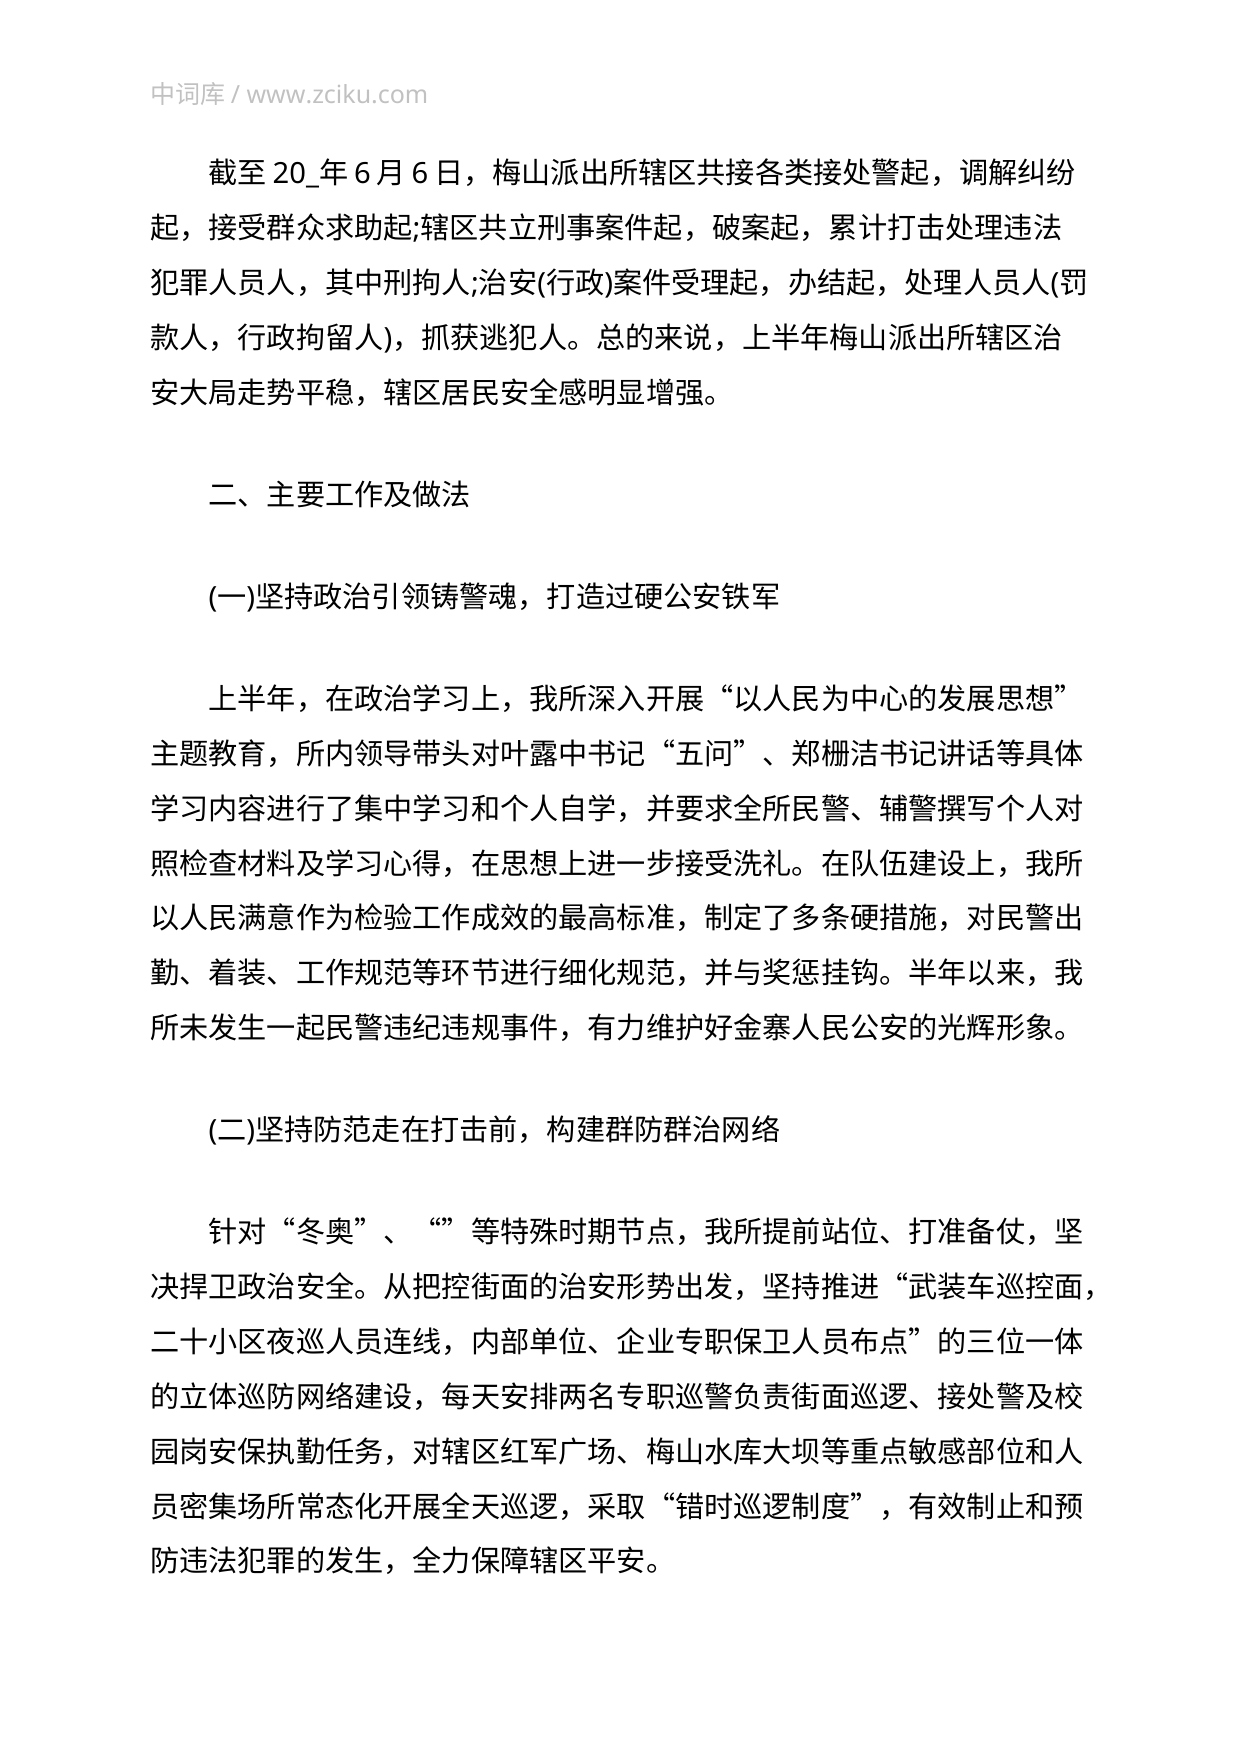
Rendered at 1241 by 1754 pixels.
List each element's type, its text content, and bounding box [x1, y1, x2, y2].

text (一)坚持政治引领铸警魂，打造过硬公安铁军 [150, 573, 1090, 616]
text 上半年，在政治学习上，我所深入开展“以人民为中心的发展思想”主题教育，所内领导带头对叶露中书记“五问”、郑栅洁书记讲话等具体学习内容进行了集中学习和个人自学，并要求全所民警、辅警撰写个人对照检查材料及学习心得，在思想上进一步接受洗礼。在队伍建设上，我所以人民满意作为检验工作成效的最高标准，制定了多条硬措施，对民警出勤、着装、工作规范等环节进行细化规范，并与奖惩挂钩。半年以来，我所未发生一起民警违纪违规事件，有力维护好金寨人民公安的光辉形象。 [150, 676, 1090, 1047]
text 截至20_年6月6日，梅山派出所辖区共接各类接处警起，调解纠纷起，接受群众求助起;辖区共立刑事案件起，破案起，累计打击处理违法犯罪人员人，其中刑拘人;治安(行政)案件受理起，办结起，处理人员人(罚款人，行政拘留人)，抓获逃犯人。总的来说，上半年梅山派出所辖区治安大局走势平稳，辖区居民安全感明显增强。 [150, 150, 1090, 412]
text 二、主要工作及做法 [150, 472, 1090, 514]
text 针对“冬奥”、“”等特殊时期节点，我所提前站位、打准备仗，坚决捍卫政治安全。从把控街面的治安形势出发，坚持推进“武装车巡控面，二十小区夜巡人员连线，内部单位、企业专职保卫人员布点”的三位一体的立体巡防网络建设，每天安排两名专职巡警负责街面巡逻、接处警及校园岗安保执勤任务，对辖区红军广场、梅山水库大坝等重点敏感部位和人员密集场所常态化开展全天巡逻，采取“错时巡逻制度”，有效制止和预防违法犯罪的发生，全力保障辖区平安。 [150, 1209, 1090, 1580]
text (二)坚持防范走在打击前，构建群防群治网络 [150, 1107, 1090, 1149]
